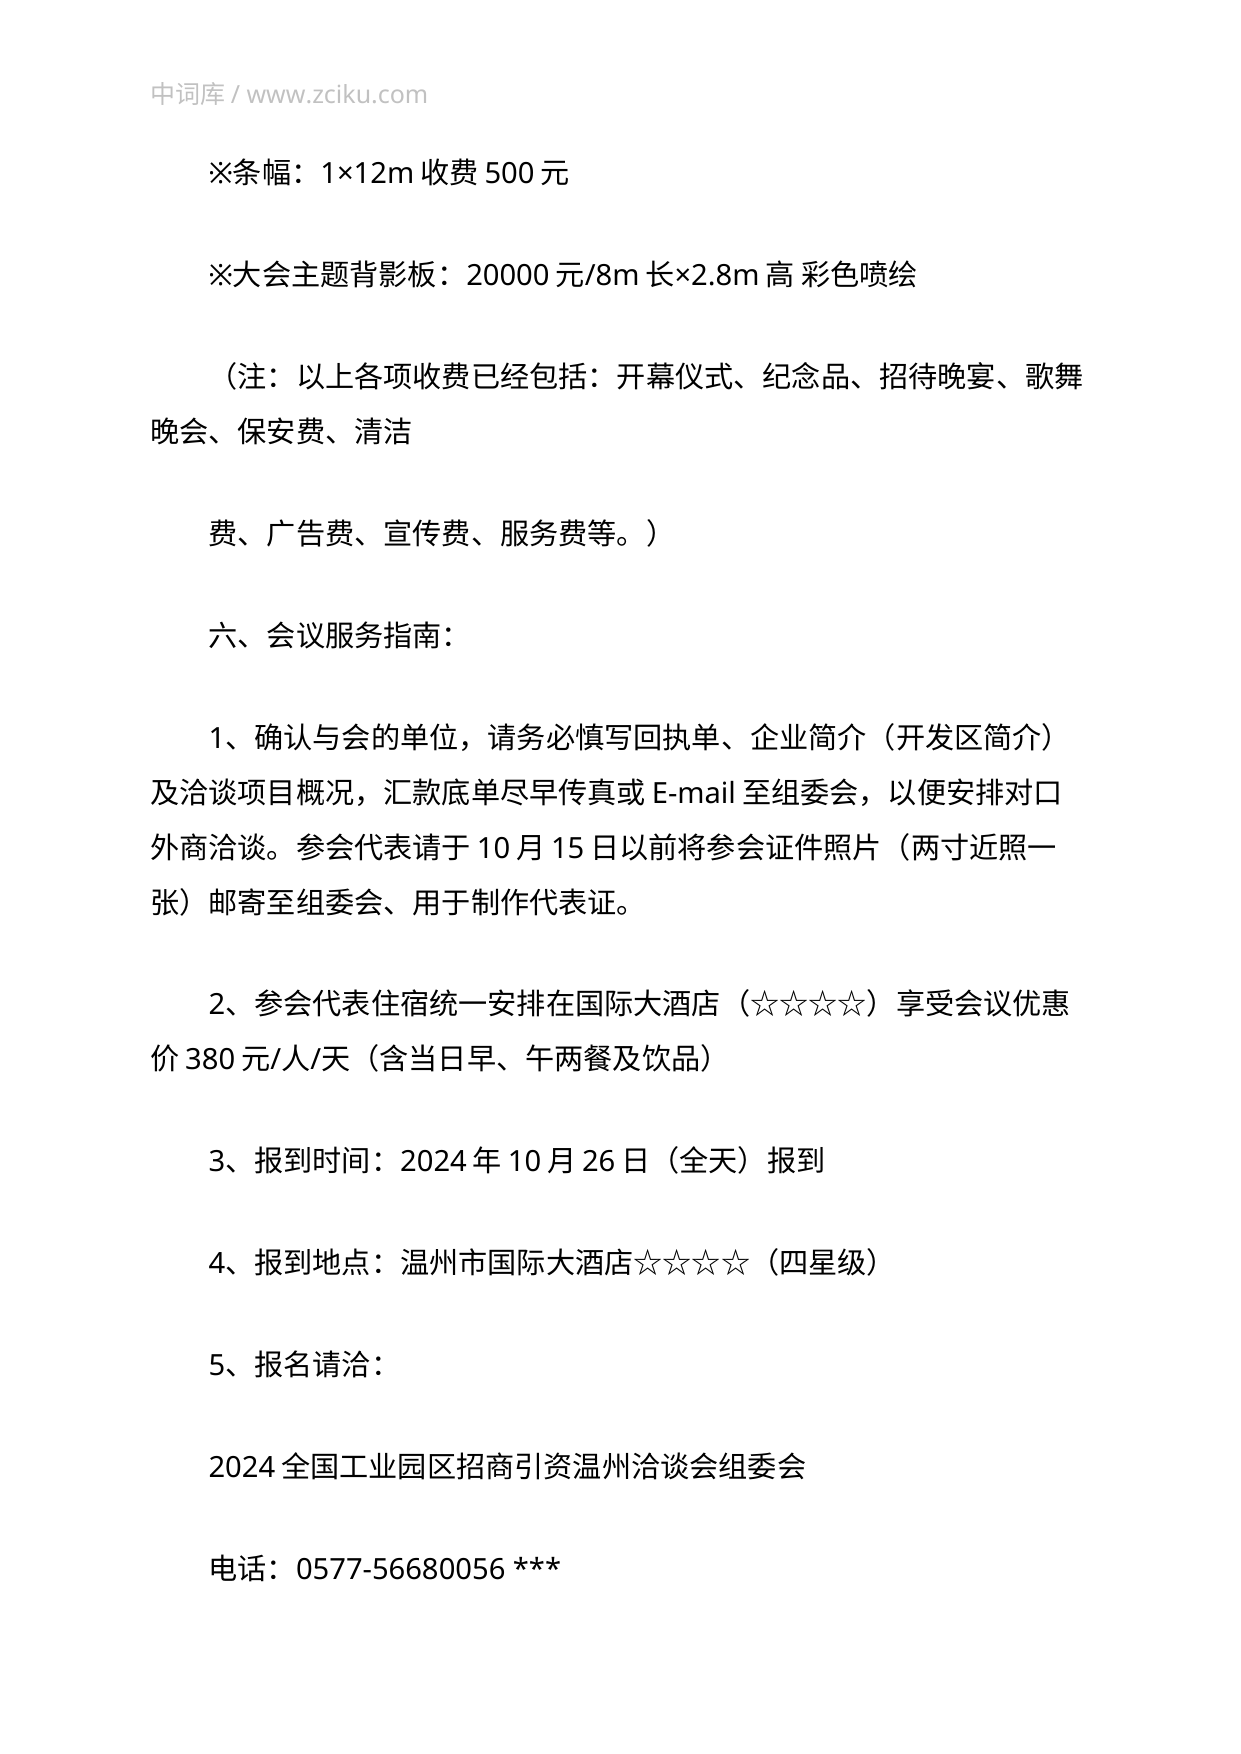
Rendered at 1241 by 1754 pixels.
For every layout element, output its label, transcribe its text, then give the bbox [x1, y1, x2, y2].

text 2024全国工业园区招商引资温州洽谈会组委会 [150, 1444, 1090, 1486]
text 3、报到时间：2024年10月26日（全天）报到 [150, 1138, 1090, 1180]
text 六、会议服务指南： [150, 612, 1090, 655]
text 4、报到地点：温州市国际大酒店☆☆☆☆（四星级） [150, 1240, 1090, 1282]
text 5、报名请洽： [150, 1342, 1090, 1384]
text ※条幅：1×12m收费500元 [150, 150, 1090, 192]
text ※大会主题背影板：20000元/8m长×2.8m高 彩色喷绘 [150, 252, 1090, 294]
text 费、广告费、宣传费、服务费等。） [150, 511, 1090, 553]
text 1、确认与会的单位，请务必慎写回执单、企业简介（开发区简介）及洽谈项目概况，汇款底单尽早传真或E-mail至组委会，以便安排对口外商洽谈。参会代表请于10月15日以前将参会证件照片（两寸近照一张）邮寄至组委会、用于制作代表证。 [150, 714, 1090, 921]
text 2、参会代表住宿统一安排在国际大酒店（☆☆☆☆）享受会议优惠价380元/人/天（含当日早、午两餐及饮品） [150, 981, 1090, 1078]
text （注：以上各项收费已经包括：开幕仪式、纪念品、招待晚宴、歌舞晚会、保安费、清洁 [150, 354, 1090, 451]
text 电话：0577-56680056 *** [150, 1546, 1090, 1588]
